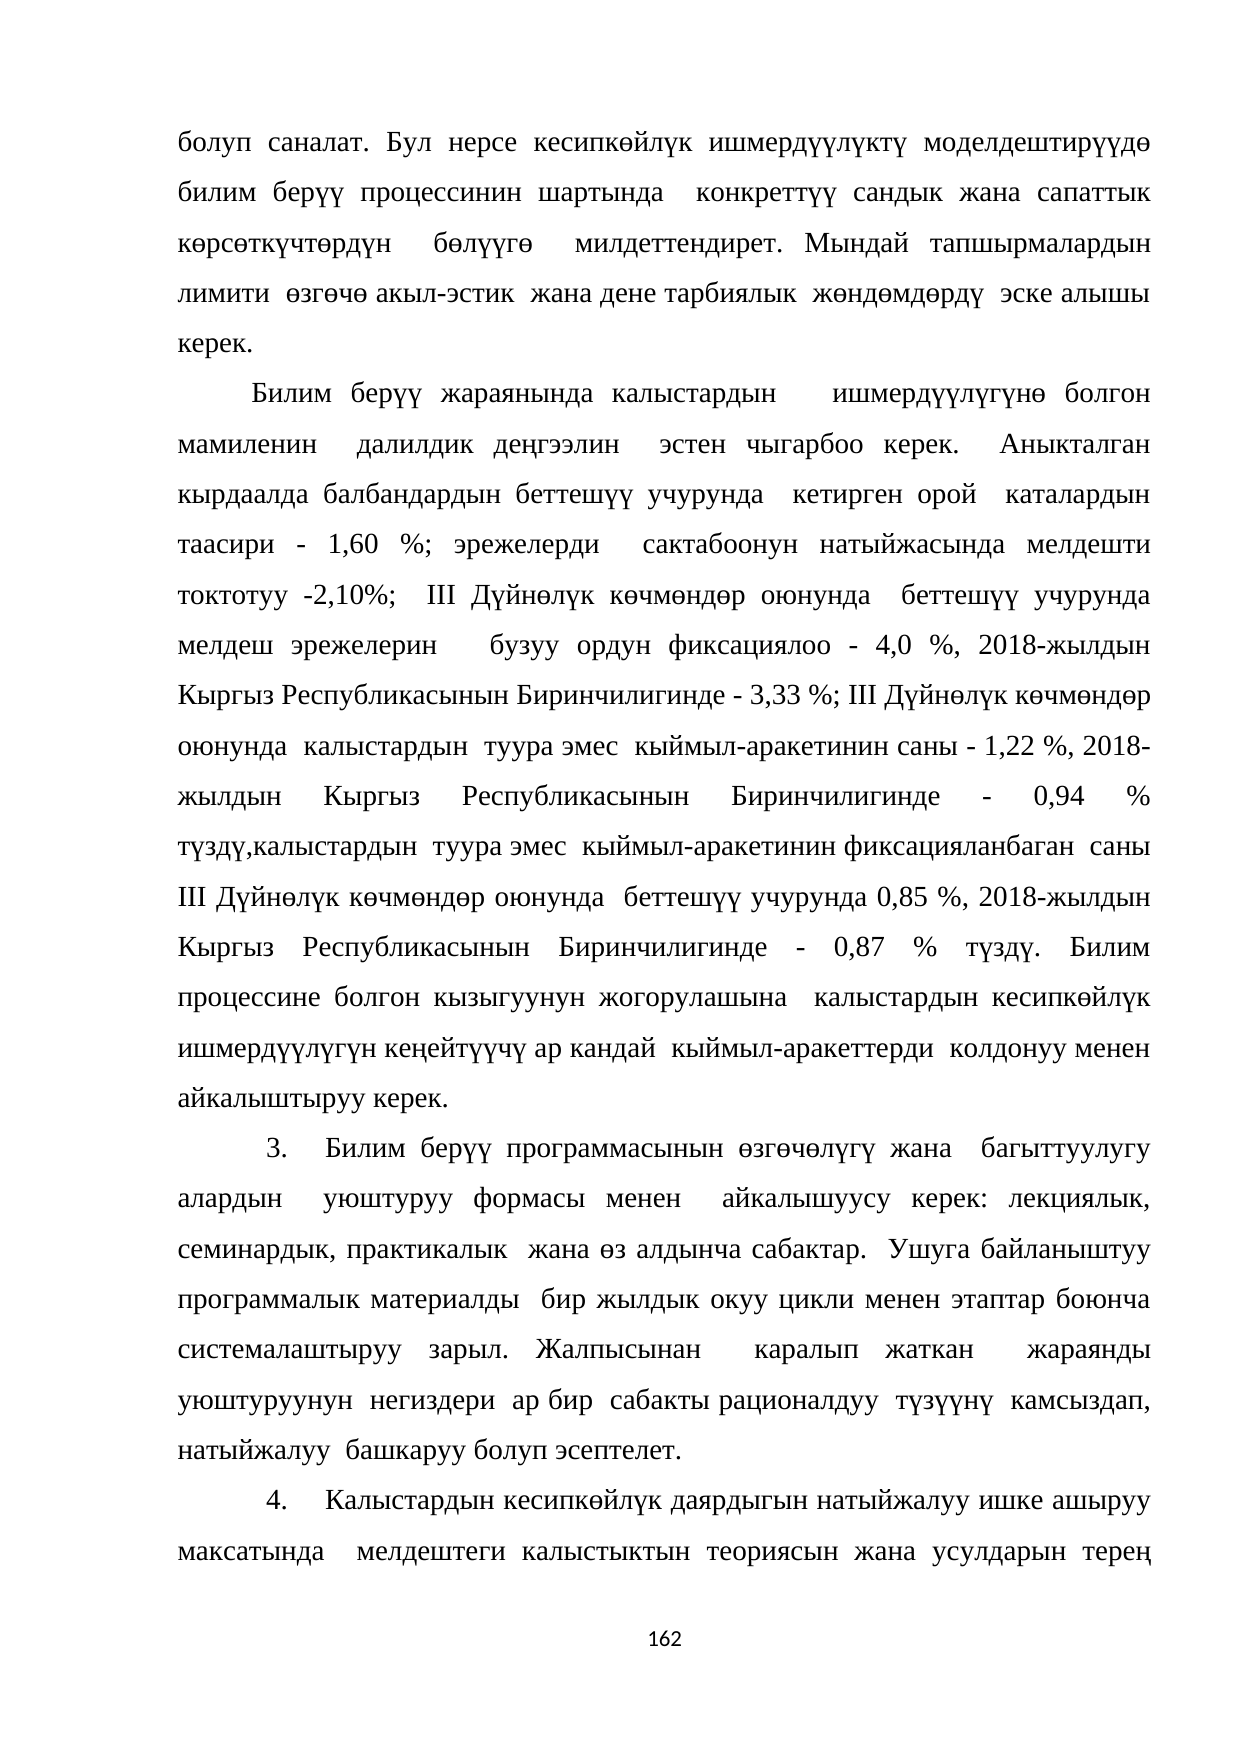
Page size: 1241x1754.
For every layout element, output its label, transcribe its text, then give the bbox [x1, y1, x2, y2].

list Билим берүү программасынын өзгөчөлүгү жана багыттуулугу алардын уюштуруу формасы менен айкалышуусу керек: лекциялык, семинардык, практикалык жана өз алдынча сабактар. Ушуга байланыштуу программалык материалды бир жылдык окуу цикли менен этаптар боюнча системалаштыруу зарыл. Жалпысынан каралып жаткан жараянды уюштуруунун негиздери ар бир сабакты рационалдуу түзүүнү камсыздап, натыйжалуу башкаруу болуп эсептелет. [177, 1130, 1152, 1466]
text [177, 124, 1152, 359]
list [177, 1482, 1152, 1566]
text Билим берүү жараянында калыстардын ишмердүүлүгүнө болгон мамиленин далилдик деңгээлин эстен чыгарбоо керек. Аныкталган кырдаалда балбандардын беттешүү учурунда кетирген орой каталардын таасири - 1,60 %; эрежелерди сактабоонун натыйжасында мелдешти токтотуу -2,10%; III Дүйнөлүк көчмөндөр оюнунда беттешүү учурунда мелдеш эрежелерин бузуу ордун фиксациялоо - 4,0 %, 2018-жылдын Кыргыз Республикасынын Биринчилигинде - 3,33 %; III Дүйнөлүк көчмөндөр оюнунда калыстардын туура эмес кыймыл-аракетинин саны - 1,22 %, 2018-жылдын Кыргыз Республикасынын Биринчилигинде - 0,94 % түздү,калыстардын туура эмес кыймыл-аракетинин фиксацияланбаган саны III Дүйнөлүк көчмөндөр оюнунда беттешүү учурунда 0,85 %, 2018-жылдын Кыргыз Республикасынын Биринчилигинде - 0,87 % түздү. Билим процессине болгон кызыгуунун жогорулашына калыстардын кесипкөйлүк ишмердүүлүгүн кеңейтүүчү ар кандай кыймыл-аракеттерди колдонуу менен айкалыштыруу керек. [177, 376, 1152, 1113]
